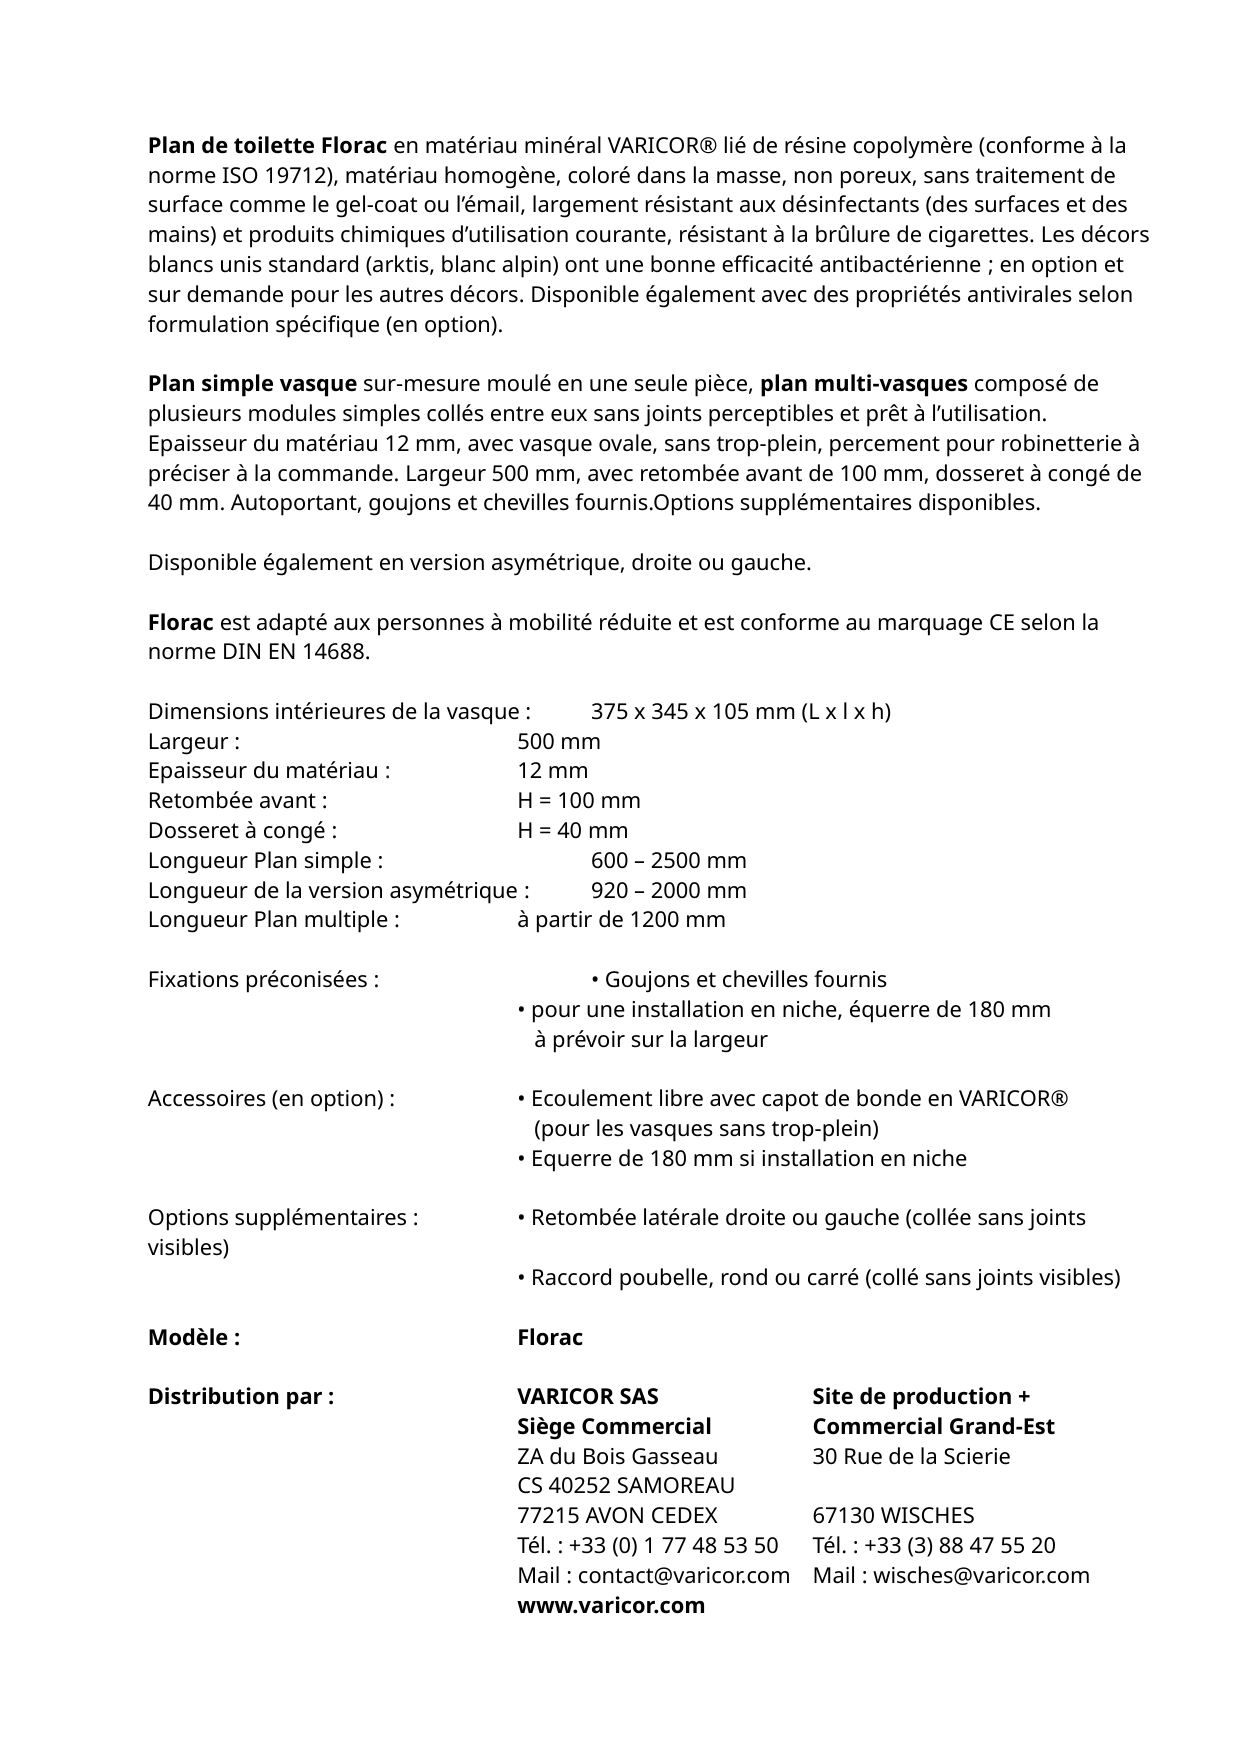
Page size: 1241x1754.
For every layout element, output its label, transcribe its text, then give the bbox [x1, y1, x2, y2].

text Dosseret à congé : H = 40 mm [148, 815, 1152, 845]
text à prévoir sur la largeur [443, 1024, 1152, 1053]
text Dimensions intérieures de la vasque : 375 x 345 x 105 mm (L x l x h) [148, 696, 1152, 726]
text Options supplémentaires : • Retombée latérale droite ou gauche (collée sans joints visibles) [148, 1202, 1152, 1262]
text • pour une installation en niche, équerre de 180 mm [148, 994, 1152, 1024]
text 77215 AVON CEDEX 67130 WISCHES [148, 1500, 1152, 1530]
text Fixations préconisées : • Goujons et chevilles fournis [148, 964, 1152, 994]
text Tél. : +33 (0) 1 77 48 53 50 Tél. : +33 (3) 88 47 55 20 [148, 1530, 1152, 1560]
text Epaisseur du matériau : 12 mm [148, 756, 1152, 785]
text Longueur Plan multiple : à partir de 1200 mm [148, 904, 1152, 934]
text ZA du Bois Gasseau 30 Rue de la Scierie [148, 1441, 1152, 1471]
text Plan simple vasque sur-mesure moulé en une seule pièce, plan multi-vasques composé de plusieurs modules simples collés entre eux sans joints perceptibles et prêt à l’utilisation. Epaisseur du matériau 12 mm, avec vasque ovale, sans trop-plein, percement pour robinetterie à préciser à la commande. Largeur 500 mm, avec retombée avant de 100 mm, dosseret à congé de 40 mm. Autoportant, goujons et chevilles fournis.Options supplémentaires disponibles. [148, 368, 1152, 517]
text Siège Commercial Commercial Grand-Est [148, 1411, 1152, 1441]
text Longueur Plan simple : 600 – 2500 mm [148, 845, 1152, 875]
text Modèle : Florac [148, 1322, 1152, 1351]
text • Raccord poubelle, rond ou carré (collé sans joints visibles) [148, 1262, 1152, 1292]
text Largeur : 500 mm [148, 726, 1152, 756]
text Florac est adapté aux personnes à mobilité réduite et est conforme au marquage CE selon la norme DIN EN 14688. [148, 607, 1152, 666]
text www.varicor.com [148, 1590, 1152, 1619]
text Retombée avant : H = 100 mm [148, 785, 1152, 815]
text Distribution par : VARICOR SAS Site de production + [148, 1381, 1152, 1411]
text Plan de toilette Florac en matériau minéral VARICOR® lié de résine copolymère (conforme à la norme ISO 19712), matériau homogène, coloré dans la masse, non poreux, sans traitement de surface comme le gel-coat ou l’émail, largement résistant aux désinfectants (des surfaces et des mains) et produits chimiques d’utilisation courante, résistant à la brûlure de cigarettes. Les décors blancs unis standard (arktis, blanc alpin) ont une bonne efficacité antibactérienne ; en option et sur demande pour les autres décors. Disponible également avec des propriétés antivirales selon formulation spécifique (en option). [148, 130, 1152, 338]
text Mail : contact@varicor.com Mail : wisches@varicor.com [148, 1560, 1152, 1590]
text • Equerre de 180 mm si installation en niche [148, 1143, 1152, 1173]
text Disponible également en version asymétrique, droite ou gauche. [148, 547, 1152, 577]
text Accessoires (en option) : • Ecoulement libre avec capot de bonde en VARICOR® (pour les vasques sans trop-plein) [148, 1083, 1152, 1143]
text CS 40252 SAMOREAU [148, 1471, 1152, 1500]
text Longueur de la version asymétrique : 920 – 2000 mm [148, 875, 1152, 904]
